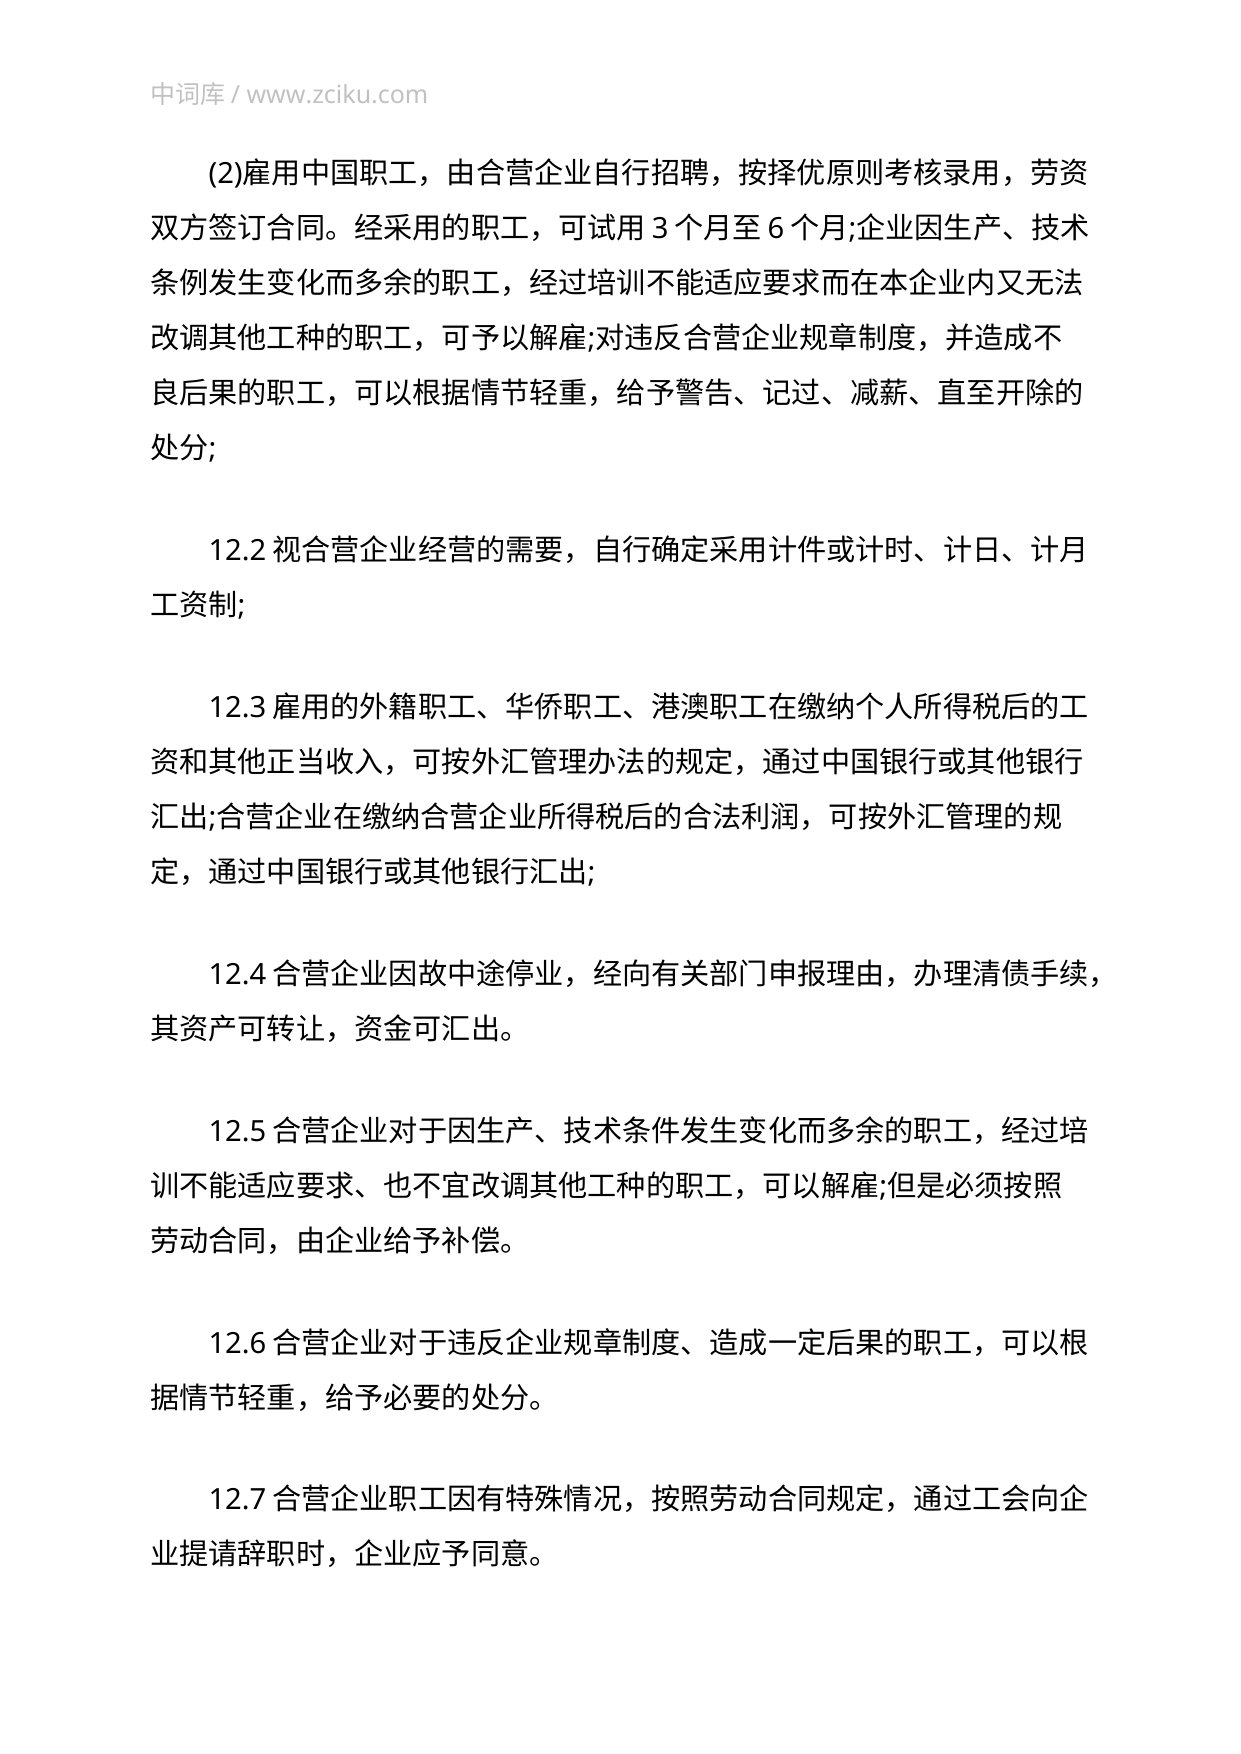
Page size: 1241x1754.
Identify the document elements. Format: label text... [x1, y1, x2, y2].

text 12.4合营企业因故中途停业，经向有关部门申报理由，办理清债手续，其资产可转让，资金可汇出。 [150, 951, 1090, 1048]
text 12.2视合营企业经营的需要，自行确定采用计件或计时、计日、计月工资制; [150, 527, 1090, 624]
text 12.3雇用的外籍职工、华侨职工、港澳职工在缴纳个人所得税后的工资和其他正当收入，可按外汇管理办法的规定，通过中国银行或其他银行汇出;合营企业在缴纳合营企业所得税后的合法利润，可按外汇管理的规定，通过中国银行或其他银行汇出; [150, 684, 1090, 891]
text 12.6合营企业对于违反企业规章制度、造成一定后果的职工，可以根据情节轻重，给予必要的处分。 [150, 1319, 1090, 1416]
text (2)雇用中国职工，由合营企业自行招聘，按择优原则考核录用，劳资双方签订合同。经采用的职工，可试用3个月至6个月;企业因生产、技术条例发生变化而多余的职工，经过培训不能适应要求而在本企业内又无法改调其他工种的职工，可予以解雇;对违反合营企业规章制度，并造成不良后果的职工，可以根据情节轻重，给予警告、记过、减薪、直至开除的处分; [150, 150, 1090, 467]
text 12.5合营企业对于因生产、技术条件发生变化而多余的职工，经过培训不能适应要求、也不宜改调其他工种的职工，可以解雇;但是必须按照劳动合同，由企业给予补偿。 [150, 1107, 1090, 1260]
text 12.7合营企业职工因有特殊情况，按照劳动合同规定，通过工会向企业提请辞职时，企业应予同意。 [150, 1476, 1090, 1573]
